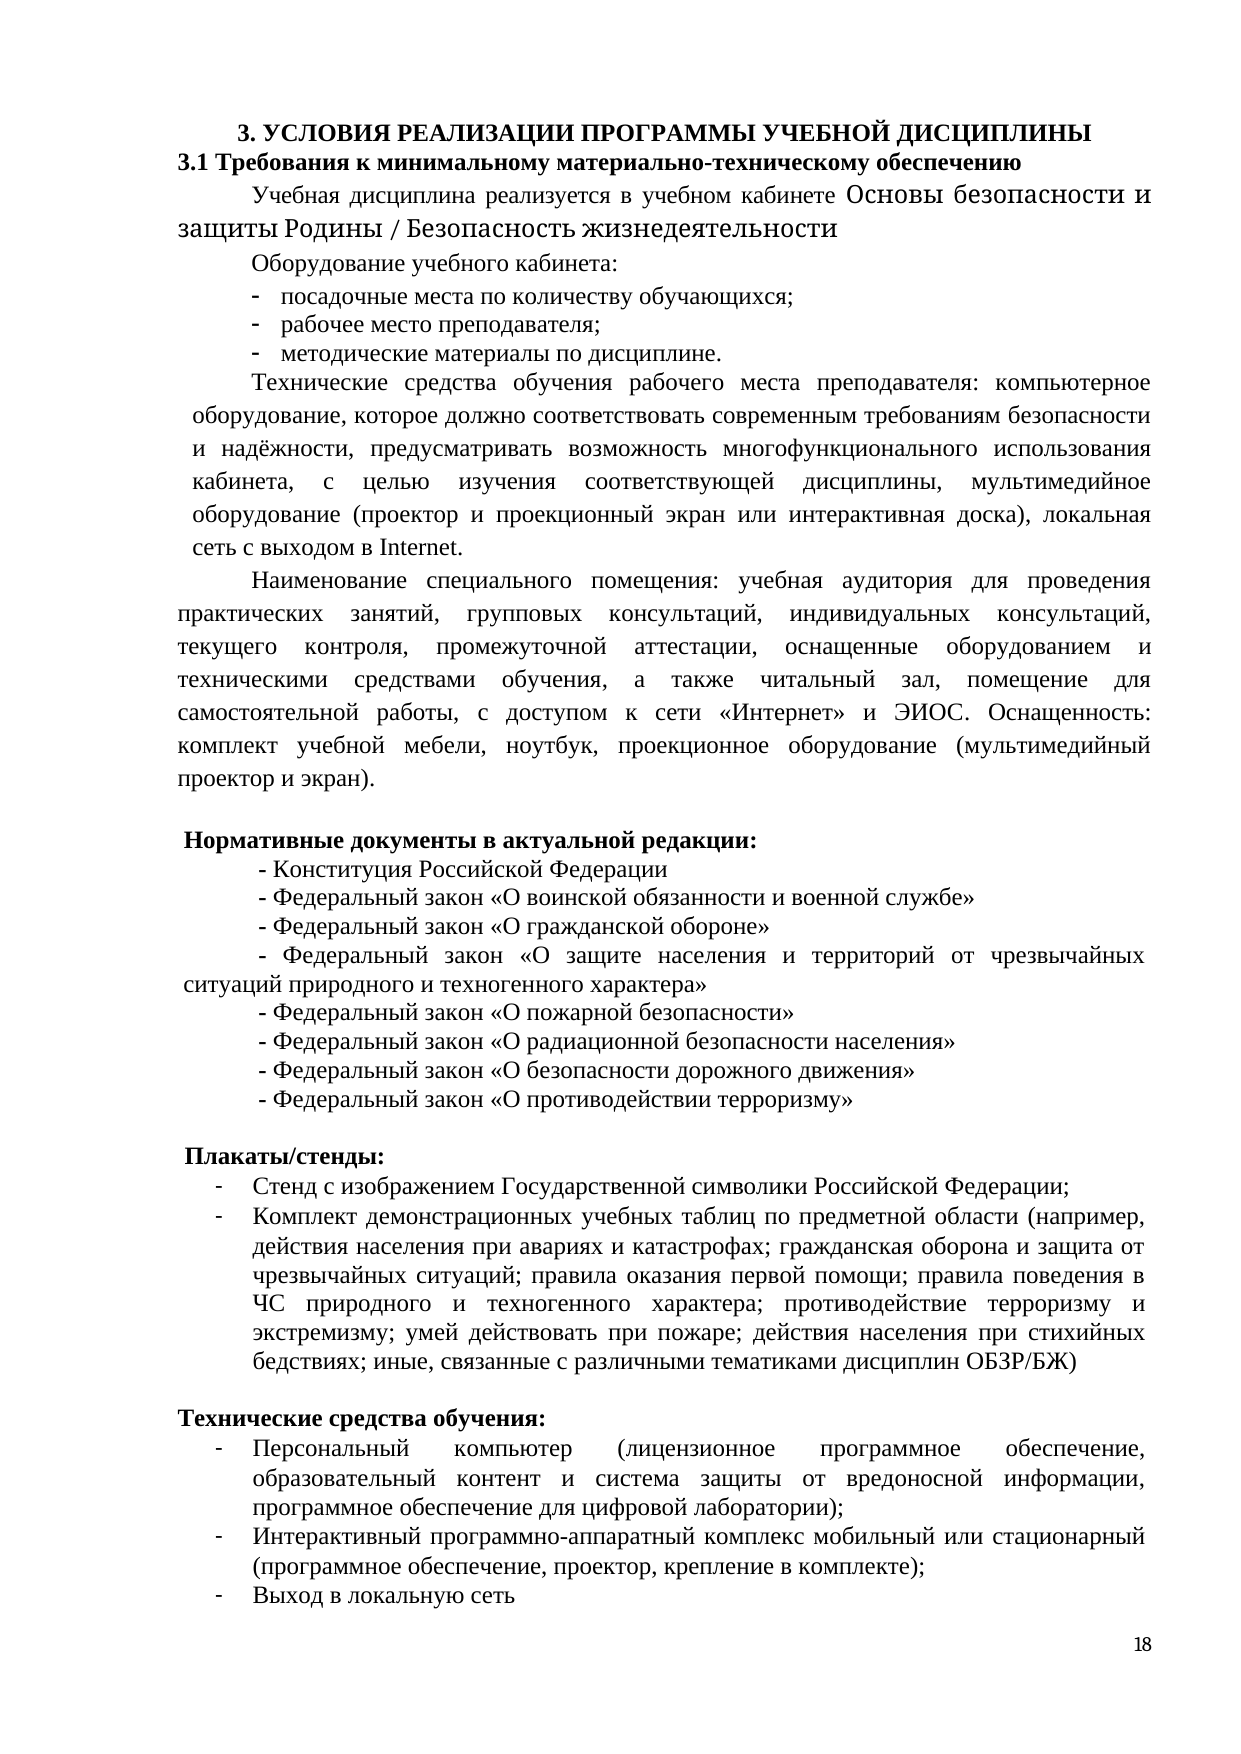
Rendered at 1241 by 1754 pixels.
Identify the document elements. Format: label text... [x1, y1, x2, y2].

text - Конституция Российской Федерации [183, 854, 1146, 882]
text - Федеральный закон «О гражданской обороне» [183, 911, 1146, 940]
text - Федеральный закон «О противодействии терроризму» [183, 1084, 1146, 1112]
list Выход в локальную сеть [215, 1579, 1146, 1610]
text Нормативные документы в актуальной редакции: [177, 825, 1146, 854]
text - Федеральный закон «О безопасности дорожного движения» [183, 1055, 1146, 1084]
text Технические средства обучения: [177, 1403, 1146, 1432]
text Учебная дисциплина реализуется в учебном кабинете Основы безопасности и защиты Родины / Безопасность жизнедеятельности [177, 180, 1152, 243]
text 3.1 Требования к минимальному материально-техническому обеспечению [177, 147, 1152, 176]
text - Федеральный закон «О воинской обязанности и военной службе» [183, 882, 1146, 911]
list Стенд с изображением Государственной символики Российской Федерации; [215, 1170, 1146, 1201]
list Комплект демонстрационных учебных таблиц по предметной области (например, действия населения при авариях и катастрофах; гражданская оборона и защита от чрезвычайных ситуаций; правила оказания первой помощи; правила поведения в ЧС природного и техногенного характера; противодействие терроризму и экстремизму; умей действовать при пожаре; действия населения при стихийных бедствиях; иные, связанные с различными тематиками дисциплин ОБЗР/БЖ) [215, 1201, 1146, 1375]
list Персональный компьютер (лицензионное программное обеспечение, образовательный контент и система защиты от вредоносной информации, программное обеспечение для цифровой лаборатории); [215, 1432, 1146, 1520]
text - Федеральный закон «О радиационной безопасности населения» [183, 1026, 1146, 1055]
list Интерактивный программно-аппаратный комплекс мобильный или стационарный (программное обеспечение, проектор, крепление в комплекте); [215, 1520, 1146, 1579]
list посадочные места по количеству обучающихся; [177, 281, 1152, 309]
text Наименование специального помещения: учебная аудитория для проведения практических занятий, групповых консультаций, индивидуальных консультаций, текущего контроля, промежуточной аттестации, оснащенные оборудованием и техническими средствами обучения, а также читальный зал, помещение для самостоятельной работы, с доступом к сети «Интернет» и ЭИОС. Оснащенность: комплект учебной мебели, ноутбук, проекционное оборудование (мультимедийный проектор и экран). [177, 565, 1152, 792]
list методические материалы по дисциплине. [177, 338, 1152, 367]
text - Федеральный закон «О защите населения и территорий от чрезвычайных ситуаций природного и техногенного характера» [183, 940, 1146, 997]
text 3. УСЛОВИЯ РЕАЛИЗАЦИИ ПРОГРАММЫ УЧЕБНОЙ ДИСЦИПЛИНЫ [177, 118, 1152, 147]
text Плакаты/стенды: [109, 1141, 1146, 1170]
text Оборудование учебного кабинета: [177, 248, 1152, 276]
text Технические средства обучения рабочего места преподавателя: компьютерное оборудование, которое должно соответствовать современным требованиям безопасности и надёжности, предусматривать возможность многофункционального использования кабинета, с целью изучения соответствующей дисциплины, мультимедийное оборудование (проектор и проекционный экран или интерактивная доска), локальная сеть с выходом в Internet. [192, 367, 1152, 561]
list рабочее место преподавателя; [177, 309, 1152, 338]
text - Федеральный закон «О пожарной безопасности» [183, 997, 1146, 1026]
